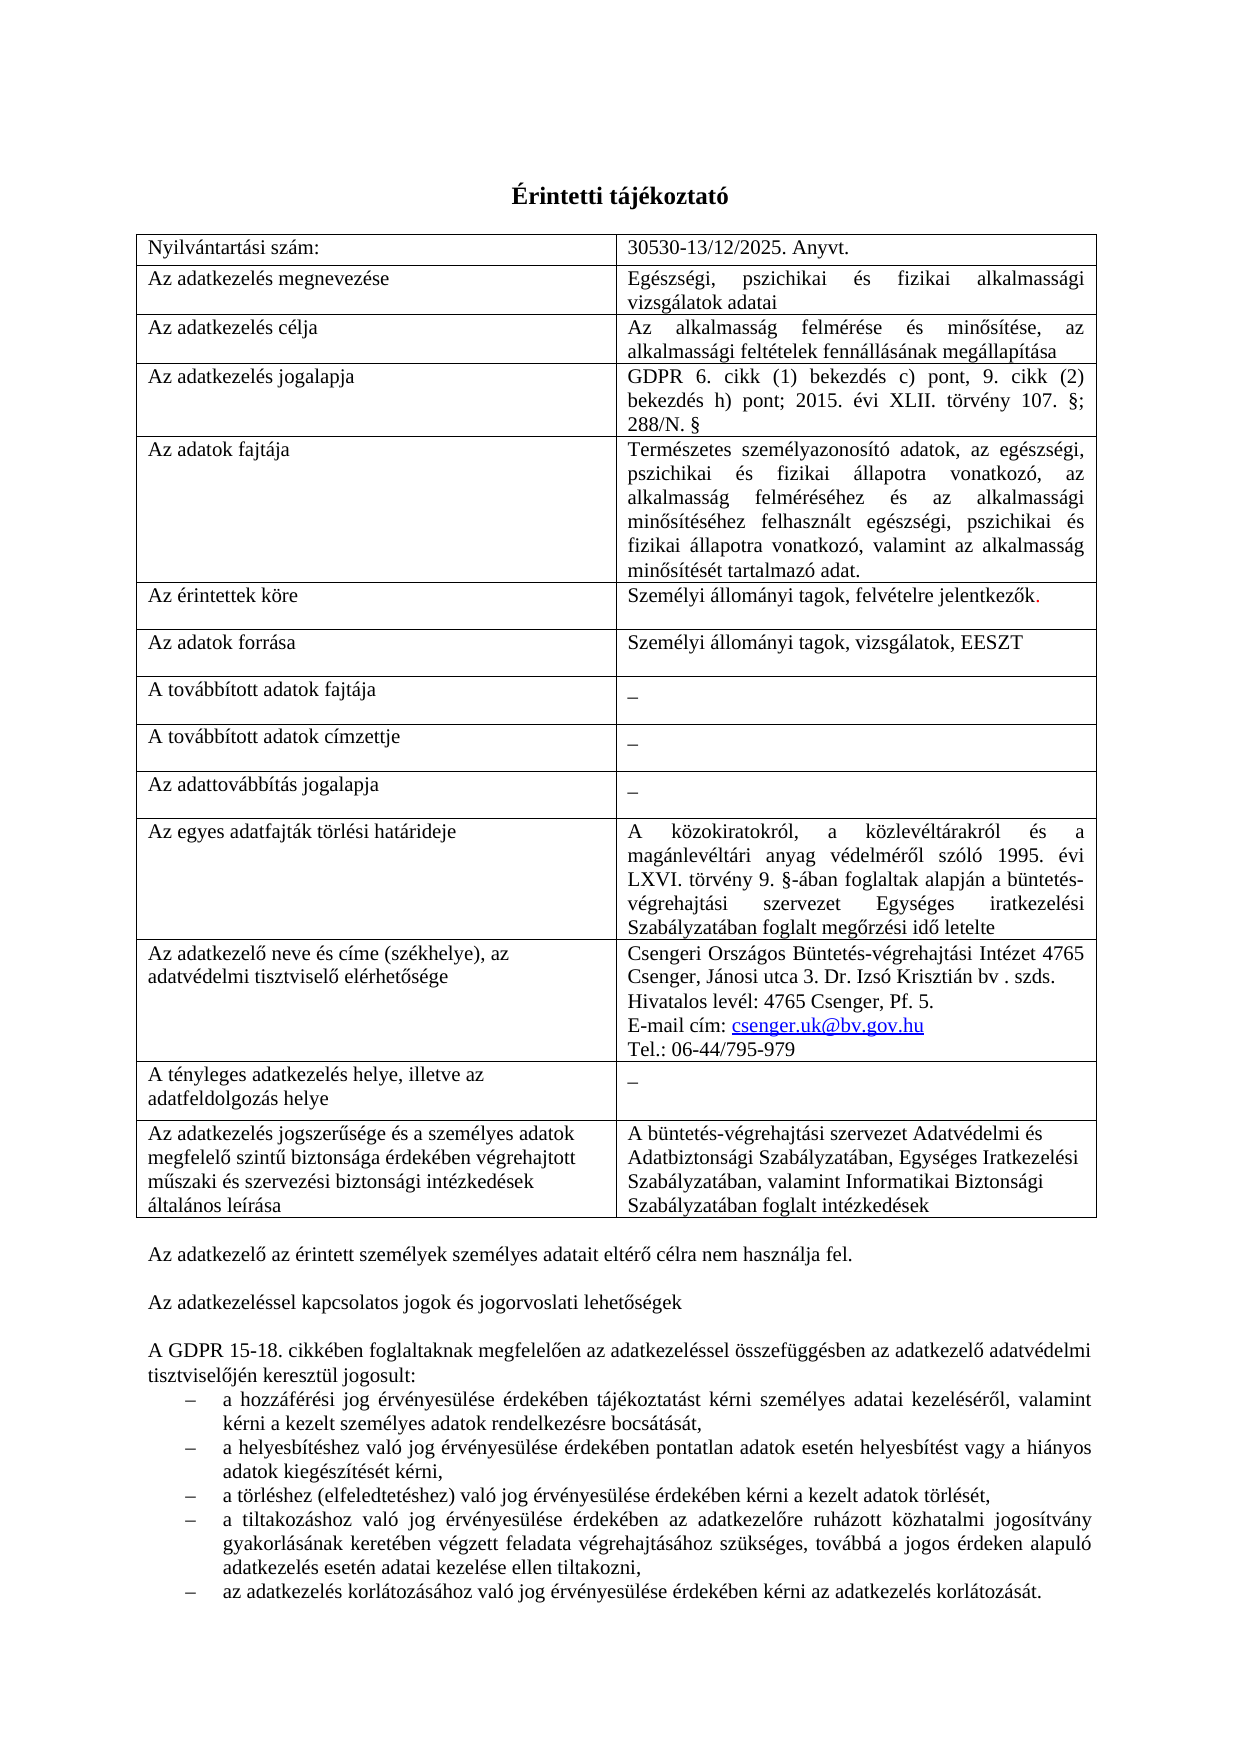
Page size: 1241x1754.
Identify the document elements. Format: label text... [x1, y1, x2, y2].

table_cell _ [617, 1062, 1096, 1120]
list a törléshez (elfeledtetéshez) való jog érvényesülése érdekében kérni a kezelt adatok törlését, [185, 1483, 1093, 1507]
table_cell Az adattovábbítás jogalapja [137, 772, 616, 818]
table_cell GDPR 6. cikk (1) bekezdés c) pont, 9. cikk (2) bekezdés h) pont; 2015. évi XLII. törvény 107. §; 288/N. § [617, 364, 1096, 436]
text Az adatkezeléssel kapcsolatos jogok és jogorvoslati lehetőségek [148, 1290, 1093, 1314]
table_cell Az érintettek köre [137, 583, 616, 629]
text Az adatkezelő az érintett személyek személyes adatait eltérő célra nem használja fel. [148, 1242, 1093, 1266]
table_cell Személyi állományi tagok, felvételre jelentkezők. [617, 583, 1096, 629]
text Érintetti tájékoztató [148, 181, 1093, 210]
table_cell A továbbított adatok címzettje [137, 725, 616, 771]
table_cell Az alkalmasság felmérése és minősítése, az alkalmassági feltételek fennállásának megállapítása [617, 315, 1096, 363]
table_cell A továbbított adatok fajtája [137, 677, 616, 723]
table_cell Az egyes adatfajták törlési határideje [137, 819, 616, 939]
list az adatkezelés korlátozásához való jog érvényesülése érdekében kérni az adatkezelés korlátozását. [185, 1579, 1093, 1603]
table_cell Személyi állományi tagok, vizsgálatok, EESZT [617, 630, 1096, 676]
table_cell A tényleges adatkezelés helye, illetve az adatfeldolgozás helye [137, 1062, 616, 1120]
table_header 30530-13/12/2025. Anyvt. [617, 235, 1096, 264]
table_cell Az adatkezelés megnevezése [137, 266, 616, 314]
table_cell A büntetés-végrehajtási szervezet Adatvédelmi és Adatbiztonsági Szabályzatában, Egységes Iratkezelési Szabályzatában, valamint Informatikai Biztonsági Szabályzatában foglalt intézkedések [617, 1121, 1096, 1217]
list a tiltakozáshoz való jog érvényesülése érdekében az adatkezelőre ruházott közhatalmi jogosítvány gyakorlásának keretében végzett feladata végrehajtásához szükséges, továbbá a jogos érdeken alapuló adatkezelés esetén adatai kezelése ellen tiltakozni, [185, 1507, 1093, 1579]
table_cell _ [617, 677, 1096, 723]
table_cell Az adatkezelés célja [137, 315, 616, 363]
table_cell Egészségi, pszichikai és fizikai alkalmassági vizsgálatok adatai [617, 266, 1096, 314]
text A GDPR 15-18. cikkében foglaltaknak megfelelően az adatkezeléssel összefüggésben az adatkezelő adatvédelmi tisztviselőjén keresztül jogosult: [148, 1338, 1093, 1387]
list a hozzáférési jog érvényesülése érdekében tájékoztatást kérni személyes adatai kezeléséről, valamint kérni a kezelt személyes adatok rendelkezésre bocsátását, [185, 1387, 1093, 1435]
table_cell _ [617, 725, 1096, 771]
table_cell _ [617, 772, 1096, 818]
list a helyesbítéshez való jog érvényesülése érdekében pontatlan adatok esetén helyesbítést vagy a hiányos adatok kiegészítését kérni, [185, 1435, 1093, 1483]
table_cell Csengeri Országos Büntetés-végrehajtási Intézet 4765 Csenger, Jánosi utca 3. Dr. Izsó Krisztián bv . szds. Hivatalos levél: 4765 Csenger, Pf. 5. E-mail cím: csenger.uk@bv.gov.hu Tel.: 06-44/795-979 [617, 940, 1096, 1061]
table_cell Az adatok forrása [137, 630, 616, 676]
table_cell Az adatkezelés jogszerűsége és a személyes adatok megfelelő szintű biztonsága érdekében végrehajtott műszaki és szervezési biztonsági intézkedések általános leírása [137, 1121, 616, 1217]
table_cell Természetes személyazonosító adatok, az egészségi, pszichikai és fizikai állapotra vonatkozó, az alkalmasság felméréséhez és az alkalmassági minősítéséhez felhasznált egészségi, pszichikai és fizikai állapotra vonatkozó, valamint az alkalmasság minősítését tartalmazó adat. [617, 437, 1096, 582]
table_cell Az adatok fajtája [137, 437, 616, 582]
table_header Nyilvántartási szám: [137, 235, 616, 264]
table_cell A közokiratokról, a közlevéltárakról és a magánlevéltári anyag védelméről szóló 1995. évi LXVI. törvény 9. §-ában foglaltak alapján a büntetés-végrehajtási szervezet Egységes iratkezelési Szabályzatában foglalt megőrzési idő letelte [617, 819, 1096, 939]
table_cell Az adatkezelés jogalapja [137, 364, 616, 436]
table_cell Az adatkezelő neve és címe (székhelye), az adatvédelmi tisztviselő elérhetősége [137, 940, 616, 1061]
